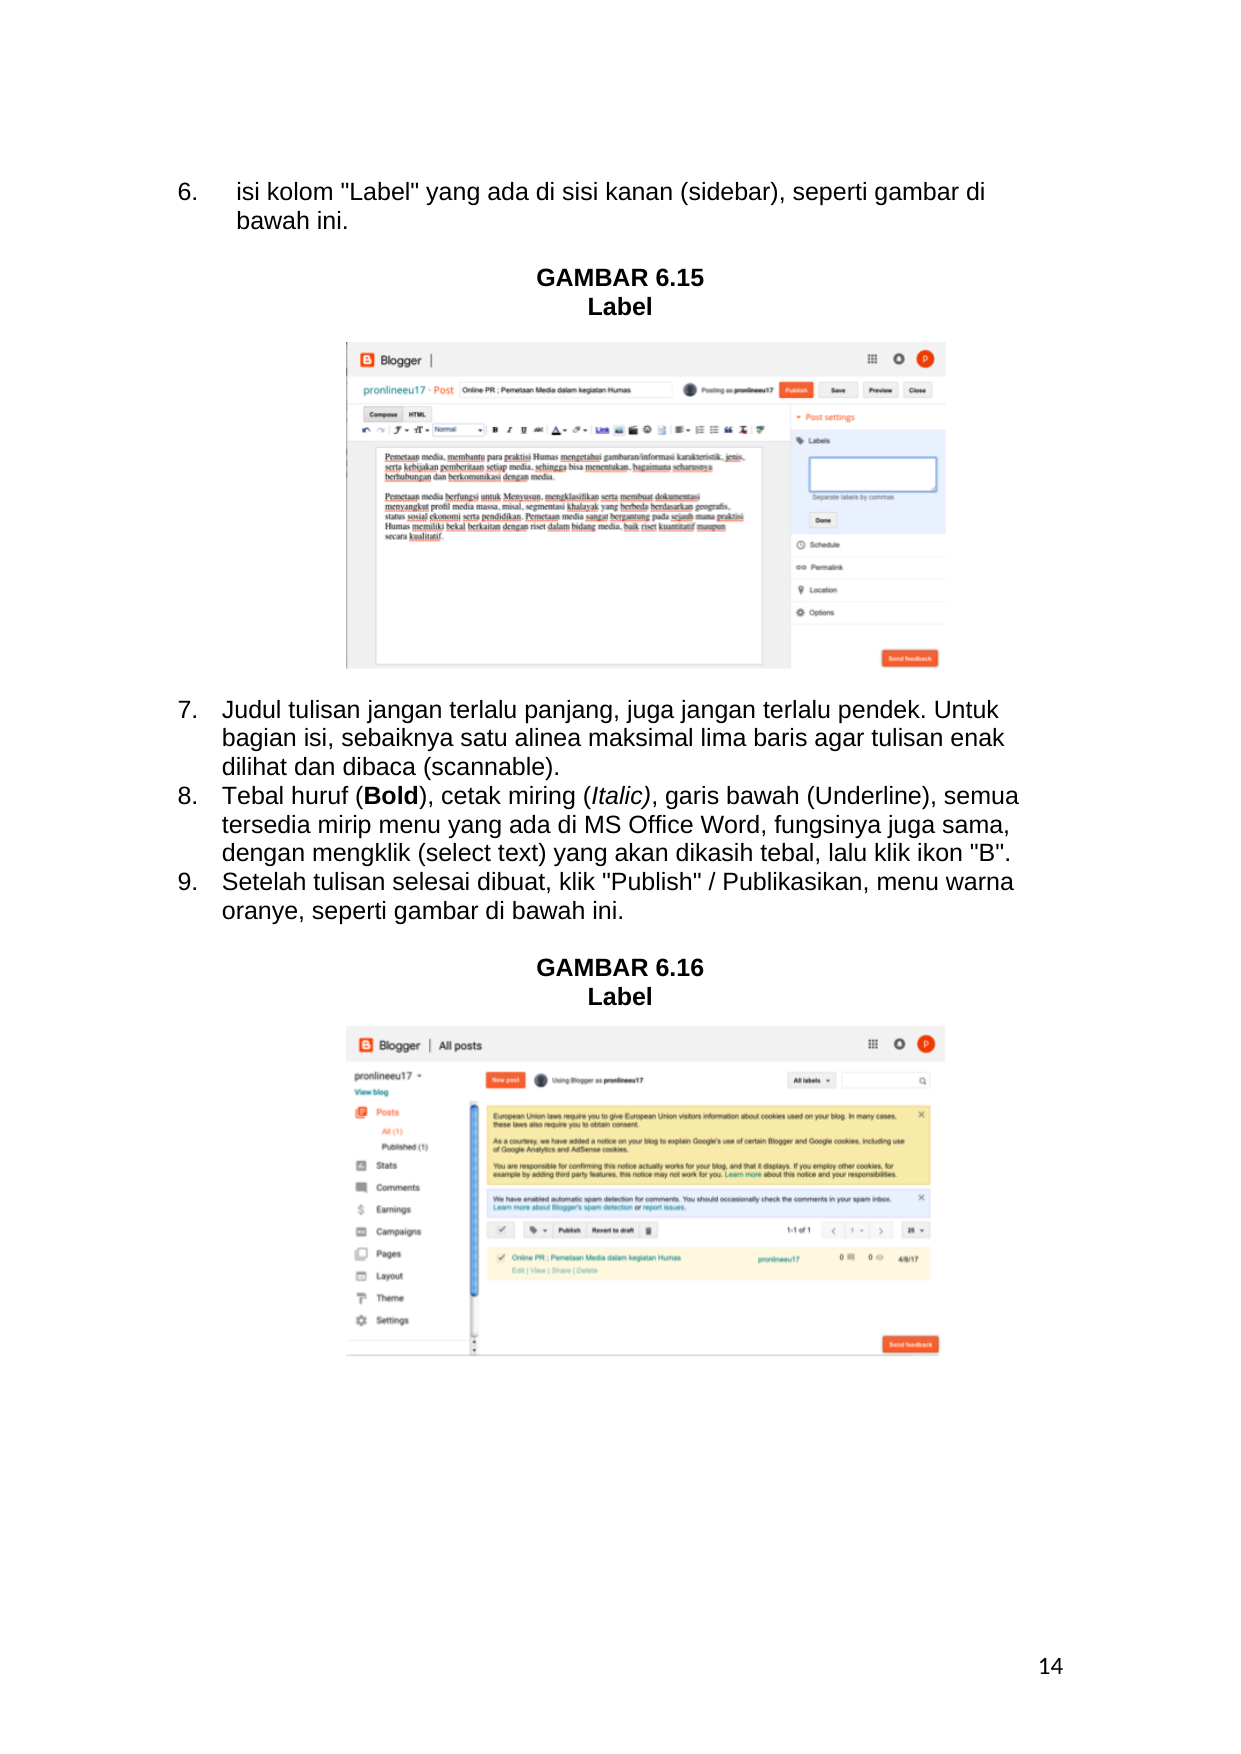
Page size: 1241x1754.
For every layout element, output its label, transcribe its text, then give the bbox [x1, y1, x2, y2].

list Tebal huruf (Bold), cetak miring (Italic), garis bawah (Underline), semua tersedia mirip menu yang ada di MS Office Word, fungsinya juga sama, dengan mengklik (select text) yang akan dikasih tebal, lalu klik ikon "B". [177, 781, 1063, 867]
list GAMBAR 6.15 [177, 263, 1063, 292]
list GAMBAR 6.16 [177, 953, 1063, 982]
list Setelah tulisan selesai dibuat, klik "Publish" / Publikasikan, menu warna oranye, seperti gambar di bawah ini. [177, 867, 1063, 925]
list Judul tulisan jangan terlalu panjang, juga jangan terlalu pendek. Untuk bagian isi, sebaiknya satu alinea maksimal lima baris agar tulisan enak dilihat dan dibaca (scannable). [177, 695, 1063, 781]
list Label [177, 982, 1063, 1011]
list Label [177, 292, 1063, 321]
picture [346, 1025, 946, 1357]
list isi kolom "Label" yang ada di sisi kanan (sidebar), seperti gambar di bawah ini. [177, 177, 1063, 235]
picture [346, 342, 948, 669]
